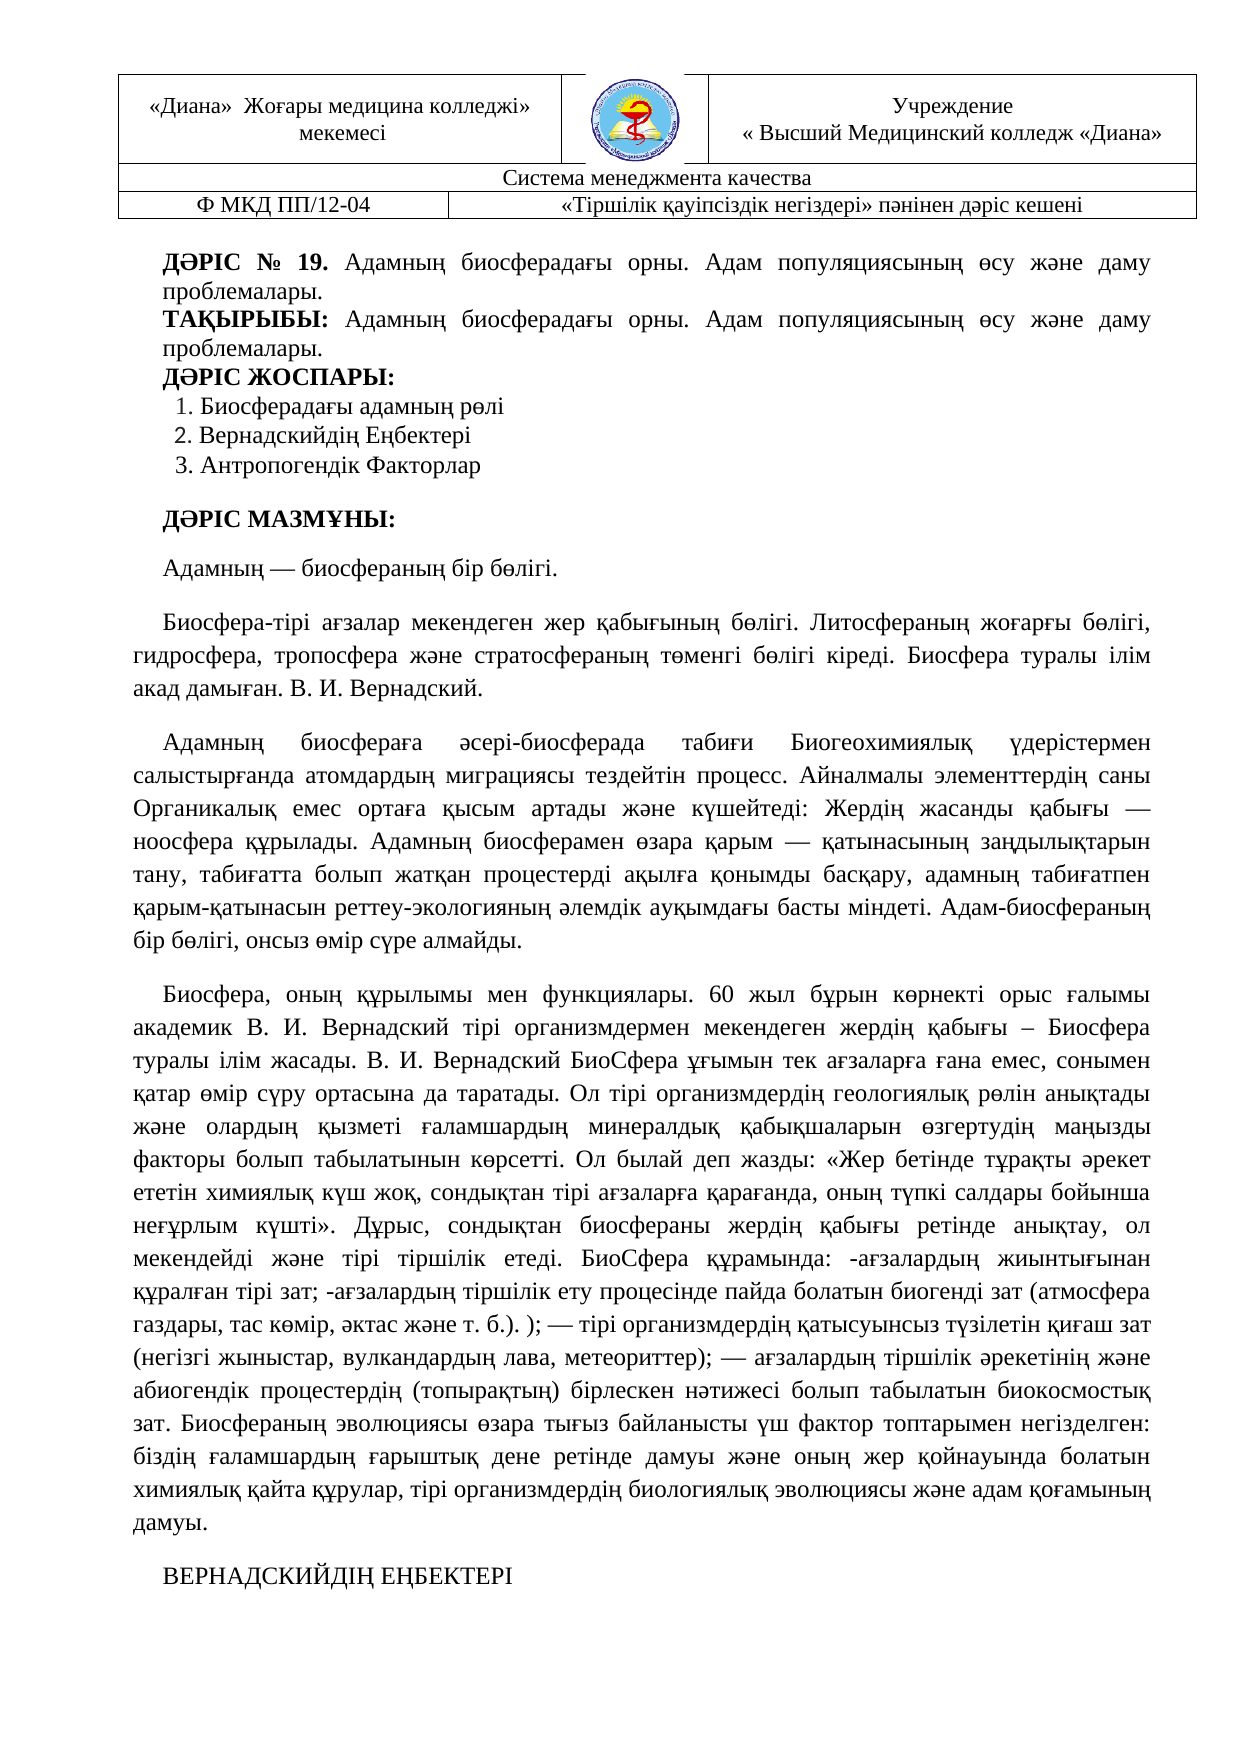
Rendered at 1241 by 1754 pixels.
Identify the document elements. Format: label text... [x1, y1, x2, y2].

text ДӘРІС ЖОСПАРЫ: [162, 362, 1152, 391]
text ДӘРІС МАЗМҰНЫ: [162, 504, 1152, 533]
text Адамның — биосфераның бір бөлігі. [133, 553, 1152, 582]
text Адамның биосфераға әсері-биосферада табиғи Биогеохимиялық үдерістермен салыстырғанда атомдардың миграциясы тездейтін процесс. Айналмалы элементтердің саны Органикалық емес ортаға қысым артады және күшейтеді: Жердің жасанды қабығы — ноосфера құрылады. Адамның биосферамен өзара қарым — қатынасының заңдылықтарын тану, табиғатта болып жатқан процестерді ақылға қонымды басқару, адамның табиғатпен қарым-қатынасын реттеу-экологияның әлемдік ауқымдағы басты міндеті. Адам-биосфераның бір бөлігі, онсыз өмір сүре алмайды. [133, 727, 1152, 954]
text ВЕРНАДСКИЙДІҢ ЕҢБЕКТЕРІ [133, 1561, 1152, 1590]
text Биосфера-тірі ағзалар мекендеген жер қабығының бөлігі. Литосфераның жоғарғы бөлігі, гидросфера, тропосфера және стратосфераның төменгі бөлігі кіреді. Биосфера туралы ілім акад дамыған. В. И. Вернадский. [133, 607, 1152, 702]
text ДӘРІС № 19. Адамның биосферадағы орны. Адам популяциясының өсу және даму проблемалары. [162, 247, 1152, 304]
picture [585, 74, 685, 164]
text ТАҚЫРЫБЫ: Адамның биосферадағы орны. Адам популяциясының өсу және даму проблемалары. [162, 304, 1152, 362]
text 3. Антропогендік Факторлар [133, 450, 1152, 479]
text 1. Биосферадағы адамның рөлі [200, 391, 1152, 419]
text 2. Вернадскийдің Еңбектері [162, 419, 1152, 450]
text Биосфера, оның құрылымы мен функциялары. 60 жыл бұрын көрнекті орыс ғалымы академик В. И. Вернадский тірі организмдермен мекендеген жердің қабығы – Биосфера туралы ілім жасады. В. И. Вернадский БиоСфера ұғымын тек ағзаларға ғана емес, сонымен қатар өмір сүру ортасына да таратады. Ол тірі организмдердің геологиялық рөлін анықтады және олардың қызметі ғаламшардың минералдық қабықшаларын өзгертудің маңызды факторы болып табылатынын көрсетті. Ол былай деп жазды: «Жер бетінде тұрақты әрекет ететін химиялық күш жоқ, сондықтан тірі ағзаларға қарағанда, оның түпкі салдары бойынша неғұрлым күшті». Дұрыс, сондықтан биосфераны жердің қабығы ретінде анықтау, ол мекендейді және тірі тіршілік етеді. БиоСфера құрамында: -ағзалардың жиынтығынан құралған тірі зат; -ағзалардың тіршілік ету процесінде пайда болатын биогенді зат (атмосфера газдары, тас көмір, әктас және т. б.). ); — тірі организмдердің қатысуынсыз түзілетін қиғаш зат (негізгі жыныстар, вулкандардың лава, метеориттер); — ағзалардың тіршілік әрекетінің және абиогендік процестердің (топырақтың) бірлескен нәтижесі болып табылатын биокосмостық зат. Биосфераның эволюциясы өзара тығыз байланысты үш фактор топтарымен негізделген: біздің ғаламшардың ғарыштық дене ретінде дамуы және оның жер қойнауында болатын химиялық қайта құрулар, тірі организмдердің биологиялық эволюциясы және адам қоғамының дамуы. [133, 979, 1152, 1536]
